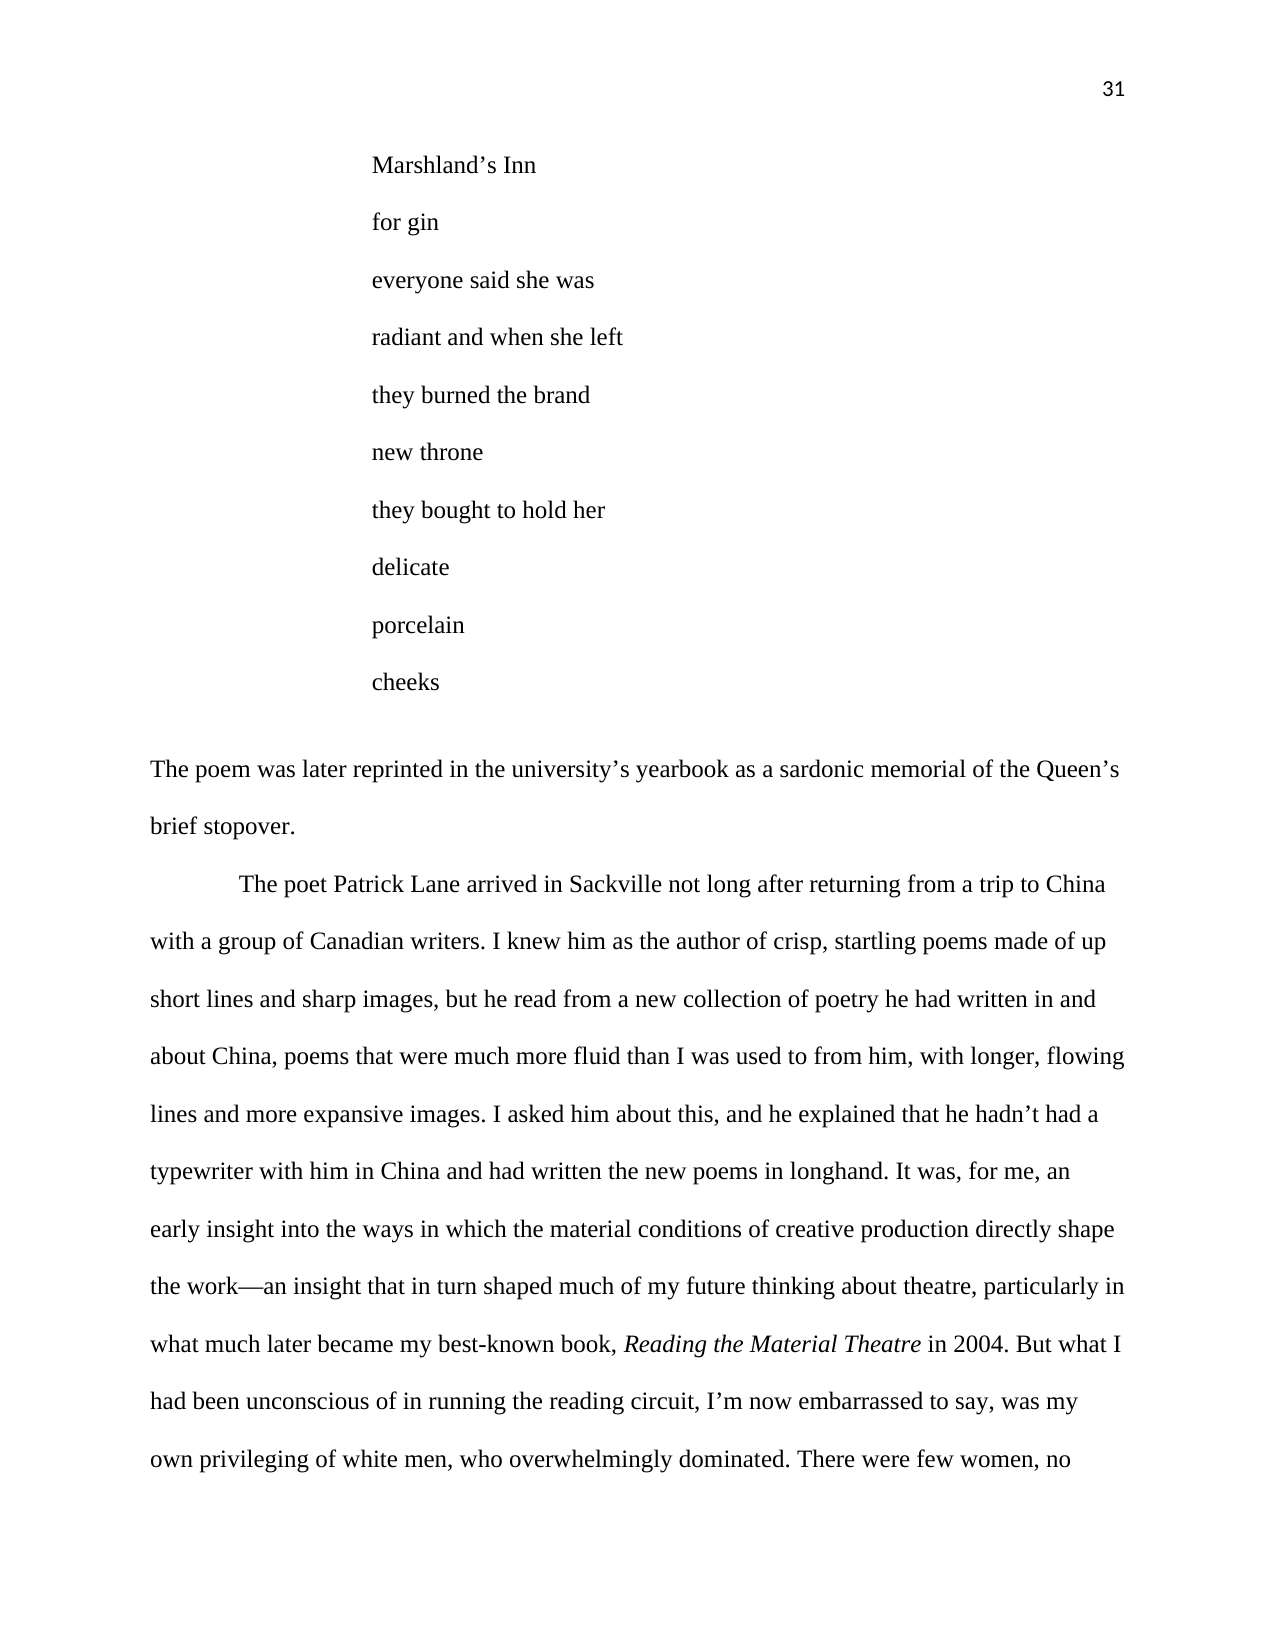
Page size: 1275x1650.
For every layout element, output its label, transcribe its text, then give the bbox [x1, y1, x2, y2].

text new throne [372, 437, 1125, 466]
text delicate [372, 552, 1125, 581]
text for gin [372, 207, 1125, 236]
text they burned the brand [372, 380, 1125, 409]
text radiant and when she left [372, 322, 1125, 351]
text Marshland’s Inn [372, 150, 1125, 179]
text porcelain [372, 610, 1125, 639]
text The poem was later reprinted in the university’s yearbook as a sardonic memorial of the Queen’s brief stopover. [150, 754, 1125, 840]
text they bought to hold her [372, 495, 1125, 524]
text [150, 869, 1125, 1472]
text everyone said she was [372, 265, 1125, 294]
text cheeks [372, 667, 1125, 696]
